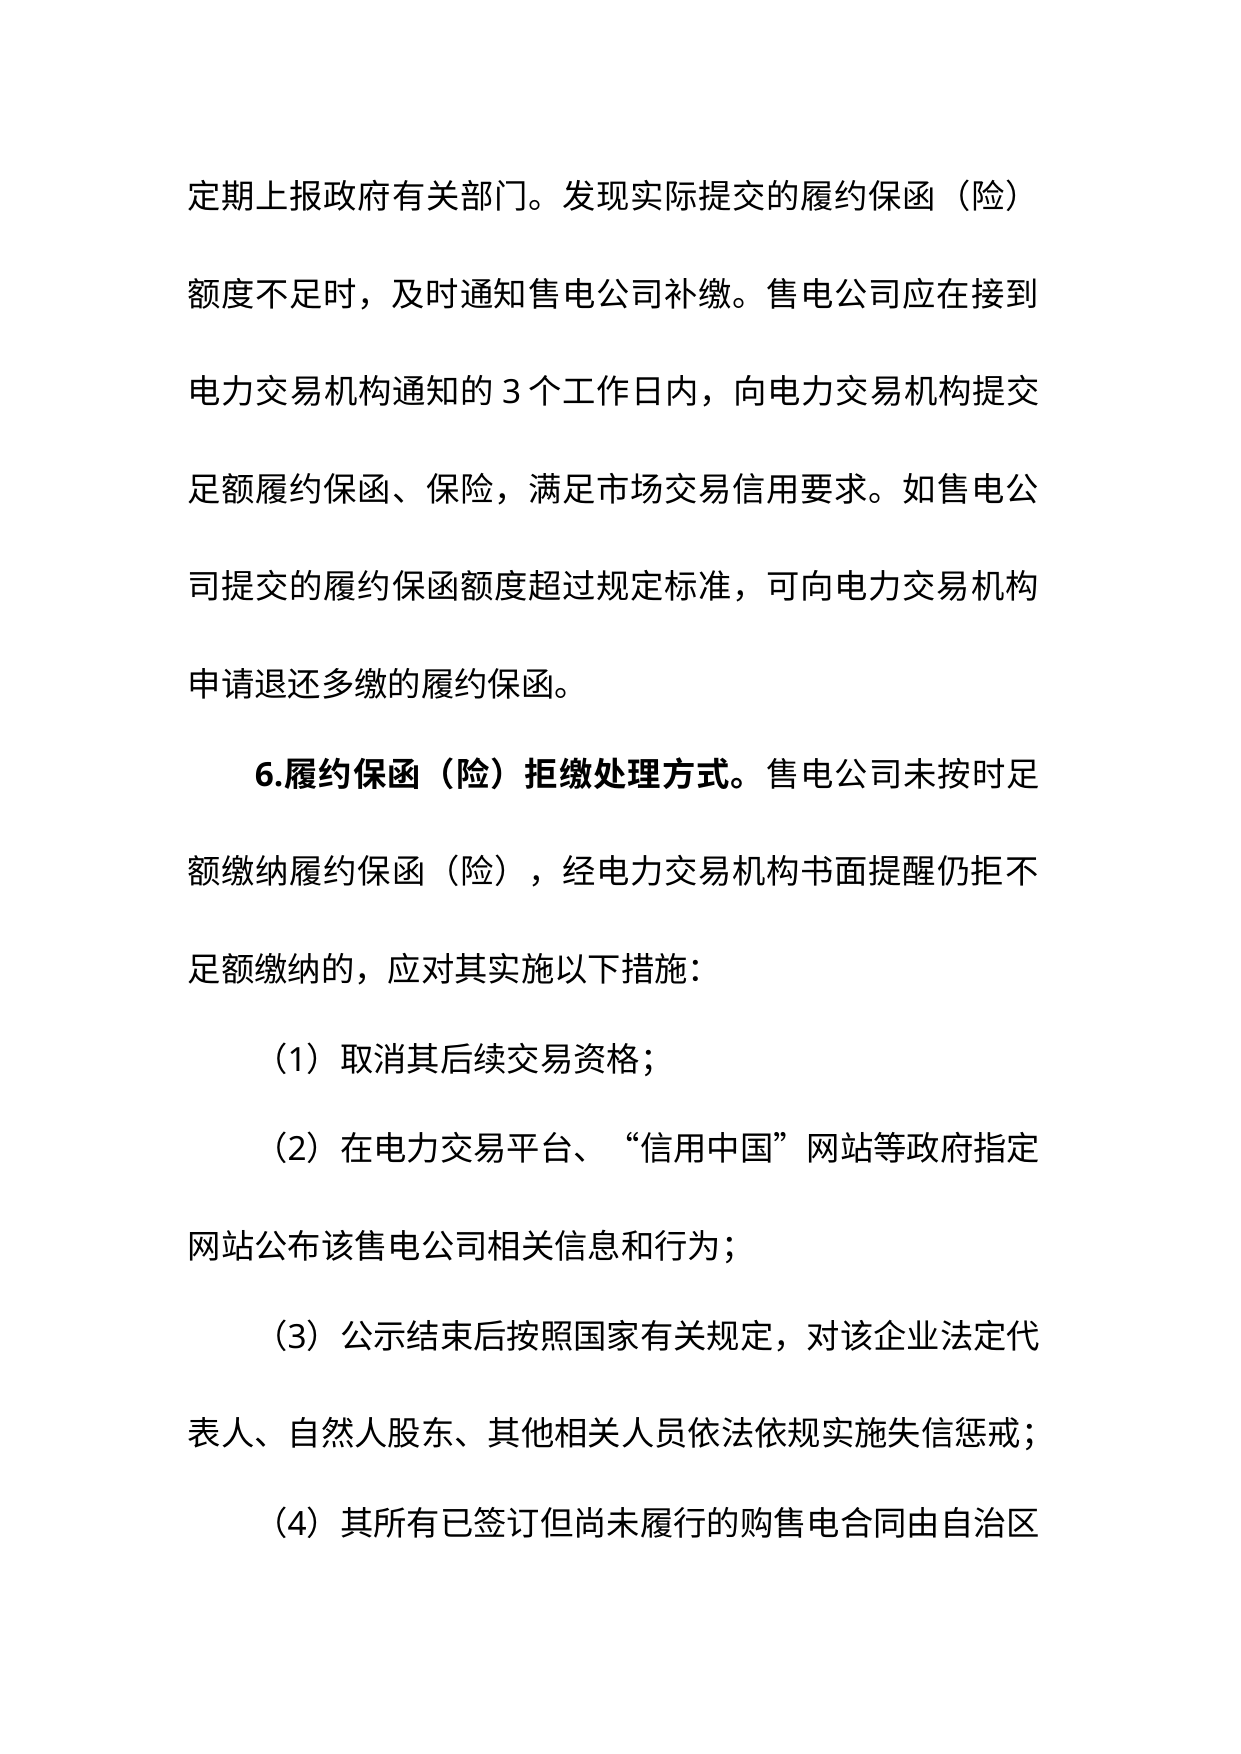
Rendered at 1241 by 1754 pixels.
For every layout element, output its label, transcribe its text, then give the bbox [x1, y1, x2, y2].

text 6.履约保函（险）拒缴处理方式。售电公司未按时足额缴纳履约保函（险），经电力交易机构书面提醒仍拒不足额缴纳的，应对其实施以下措施： [187, 739, 1040, 999]
text （3）公示结束后按照国家有关规定，对该企业法定代表人、自然人股东、其他相关人员依法依规实施失信惩戒； [187, 1301, 1040, 1464]
text （2）在电力交易平台、“信用中国”网站等政府指定网站公布该售电公司相关信息和行为； [187, 1114, 1040, 1276]
text （1）取消其后续交易资格； [187, 1024, 1040, 1089]
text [187, 162, 1040, 714]
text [187, 1488, 1040, 1553]
